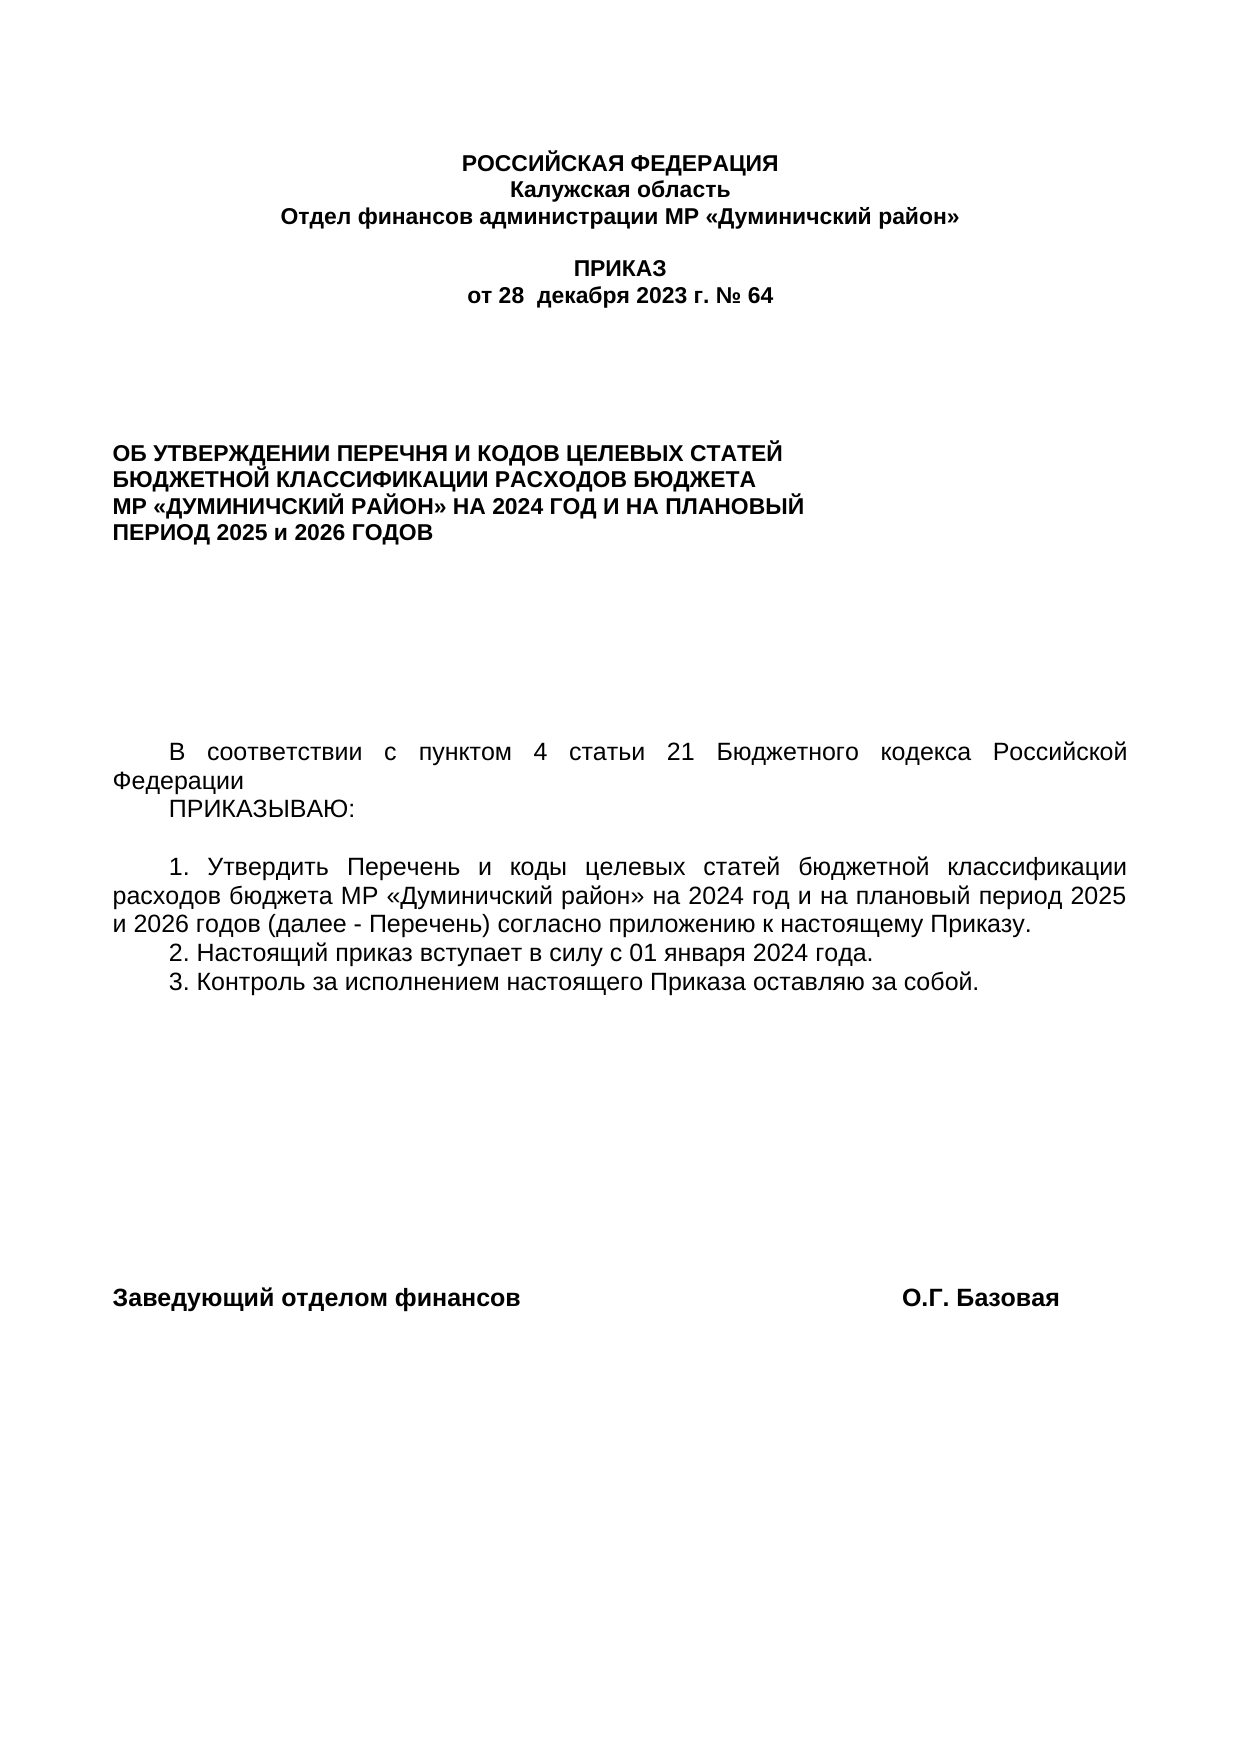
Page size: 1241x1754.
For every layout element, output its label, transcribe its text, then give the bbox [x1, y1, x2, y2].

title БЮДЖЕТНОЙ КЛАССИФИКАЦИИ РАСХОДОВ БЮДЖЕТА [112, 466, 1128, 493]
title МР «ДУМИНИЧСКИЙ РАЙОН» НА 2024 ГОД И НА ПЛАНОВЫЙ [112, 493, 1128, 519]
title Отдел финансов администрации МР «Думиничский район» [112, 203, 1128, 229]
title ПРИКАЗ [112, 255, 1128, 282]
title от 28 декабря 2023 г. № 64 [112, 282, 1128, 308]
title ПЕРИОД 2025 и 2026 ГОДОВ [112, 519, 1128, 545]
text ПРИКАЗЫВАЮ: [112, 794, 1128, 823]
text В соответствии с пунктом 4 статьи 21 Бюджетного кодекса Российской Федерации [112, 737, 1128, 794]
title РОССИЙСКАЯ ФЕДЕРАЦИЯ [112, 150, 1128, 176]
text Заведующий отделом финансов О.Г. Базовая [112, 1283, 1128, 1312]
text 2. Настоящий приказ вступает в силу с 01 января 2024 года. [112, 938, 1128, 967]
text 1. Утвердить Перечень и коды целевых статей бюджетной классификации расходов бюджета МР «Думиничский район» на 2024 год и на плановый период 2025 и 2026 годов (далее - Перечень) согласно приложению к настоящему Приказу. [112, 852, 1128, 938]
title ОБ УТВЕРЖДЕНИИ ПЕРЕЧНЯ И КОДОВ ЦЕЛЕВЫХ СТАТЕЙ [112, 440, 1128, 466]
text 3. Контроль за исполнением настоящего Приказа оставляю за собой. [112, 967, 1128, 996]
title Калужская область [112, 176, 1128, 203]
